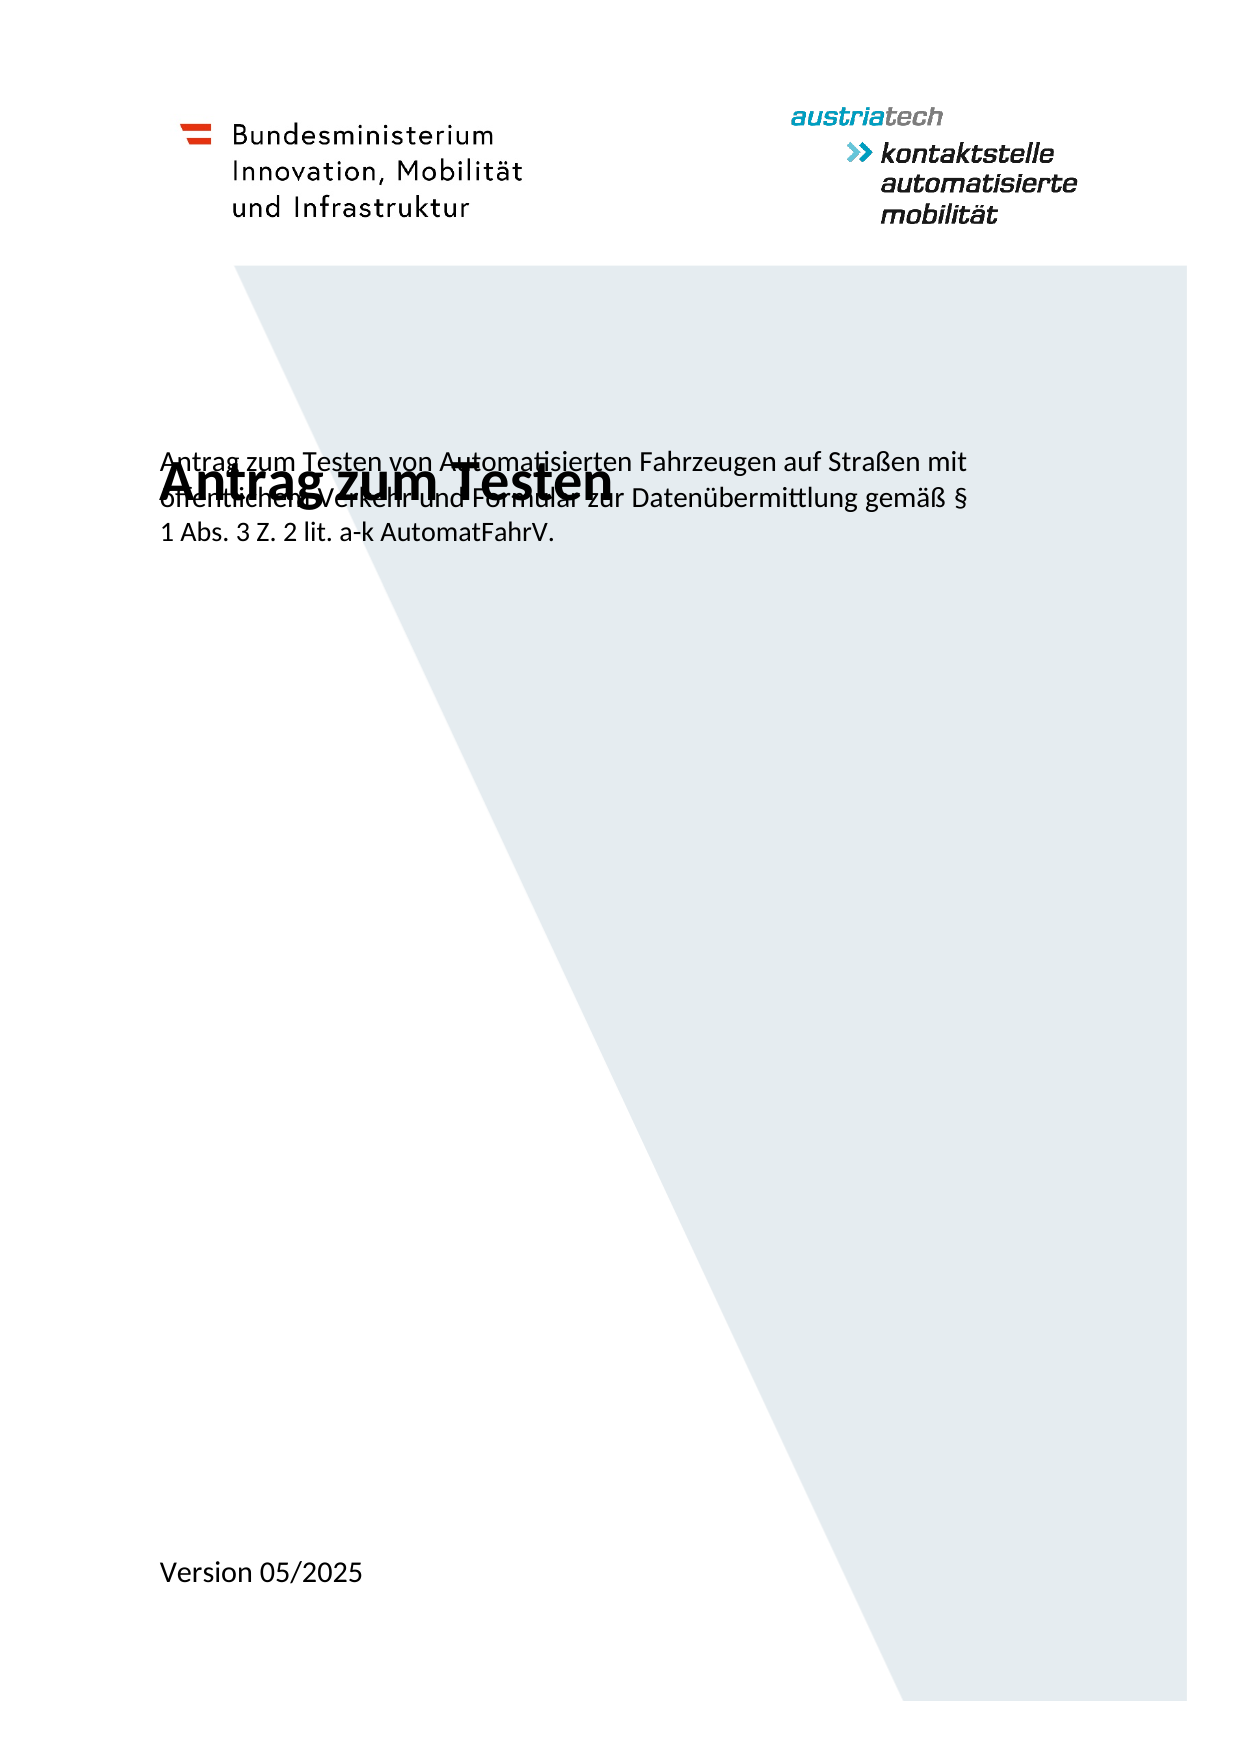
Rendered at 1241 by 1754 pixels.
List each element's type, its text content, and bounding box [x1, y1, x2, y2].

text Antrag zum Testen von Automatisierten Fahrzeugen auf Straßen mit öffentlichem Verkehr und Formular zur Datenübermittlung gemäß § 1 Abs. 3 Z. 2 lit. a-k AutomatFahrV. [159, 443, 968, 549]
picture [787, 103, 1081, 238]
text Version 05/2025 [159, 1553, 363, 1590]
picture [54, 266, 1186, 1701]
picture [159, 103, 543, 237]
